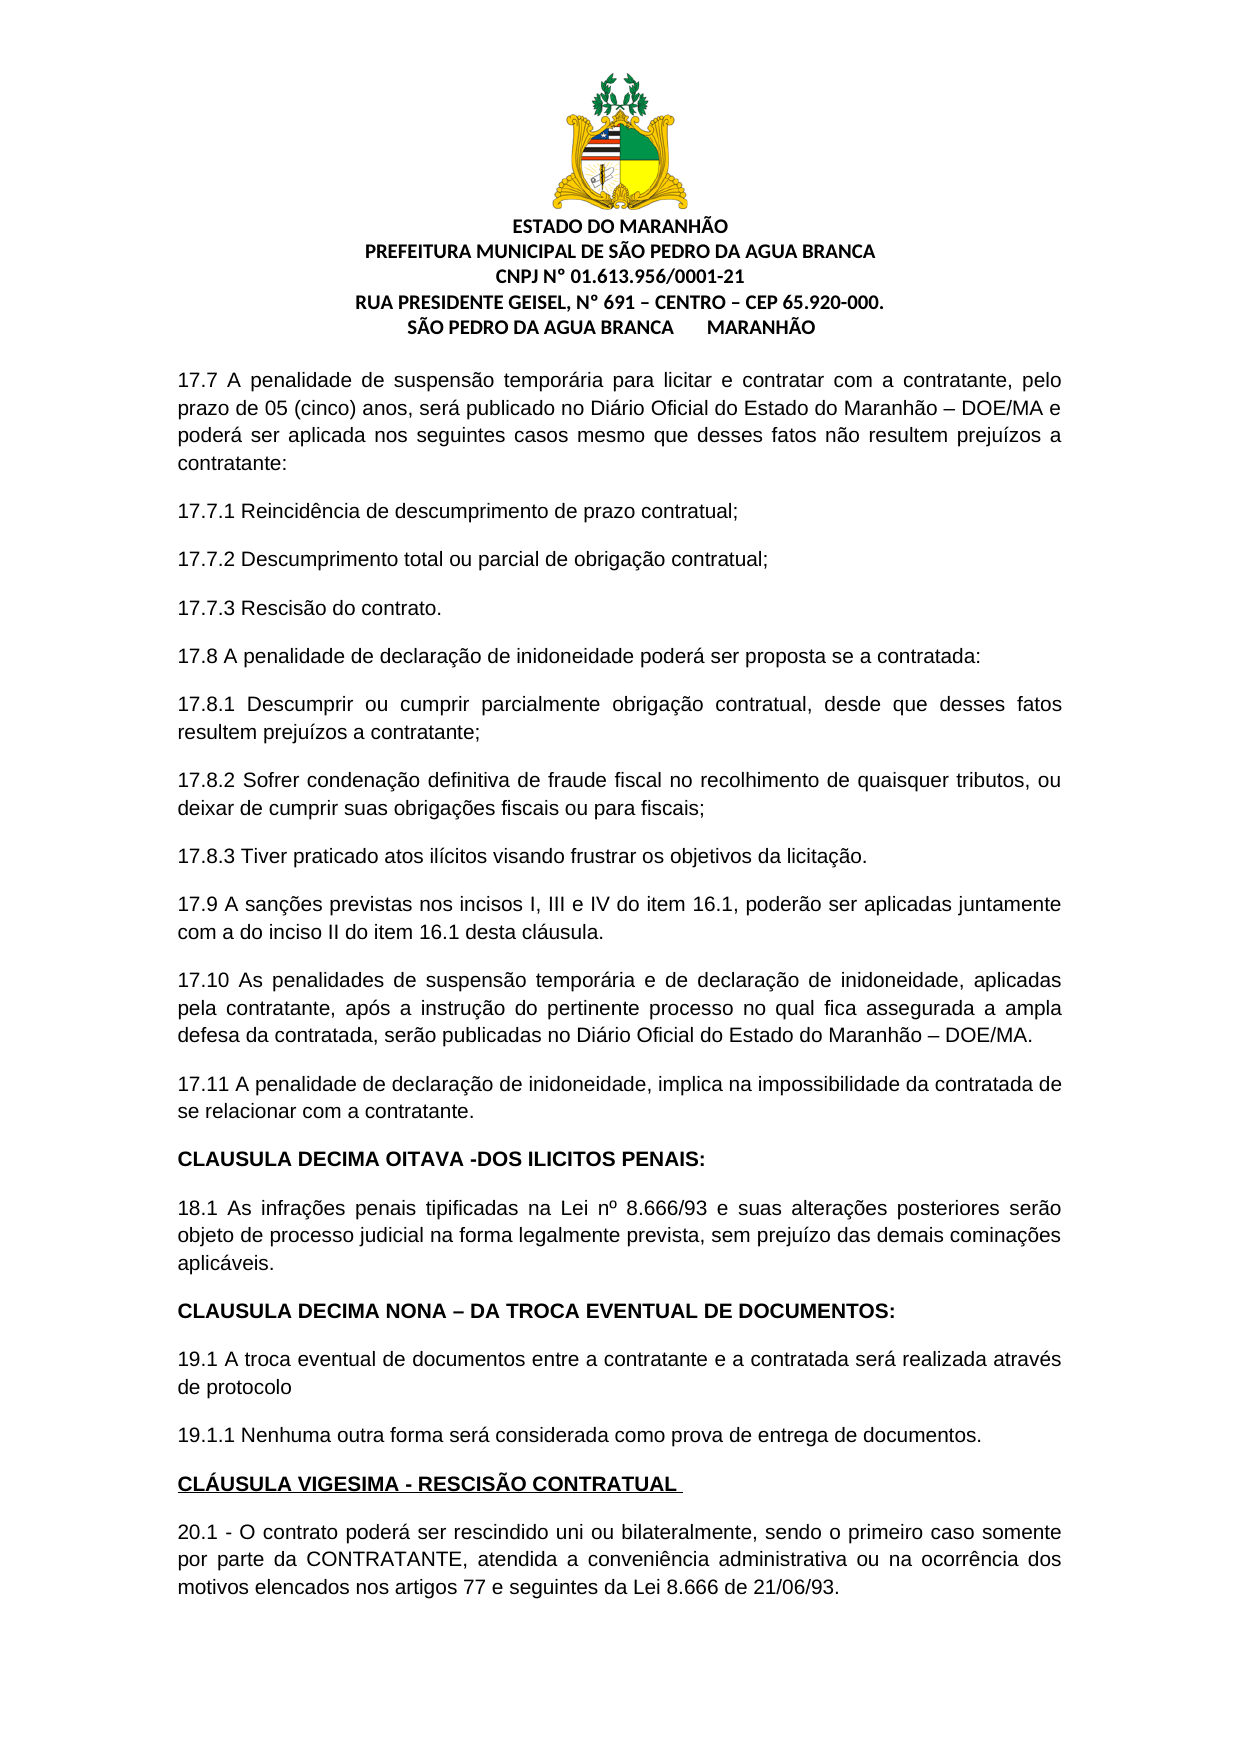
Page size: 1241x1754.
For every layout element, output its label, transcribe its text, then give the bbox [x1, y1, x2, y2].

text 17.8.3 Tiver praticado atos ilícitos visando frustrar os objetivos da licitação. [177, 844, 1063, 868]
text 17.7.2 Descumprimento total ou parcial de obrigação contratual; [177, 547, 1063, 571]
text 17.7.1 Reincidência de descumprimento de prazo contratual; [177, 499, 1063, 523]
text 17.8.1 Descumprir ou cumprir parcialmente obrigação contratual, desde que desses fatos resultem prejuízos a contratante; [177, 692, 1063, 744]
text 17.7 A penalidade de suspensão temporária para licitar e contratar com a contratante, pelo prazo de 05 (cinco) anos, será publicado no Diário Oficial do Estado do Maranhão – DOE/MA e poderá ser aplicada nos seguintes casos mesmo que desses fatos não resultem prejuízos a contratante: [177, 368, 1063, 474]
text CLAUSULA DECIMA NONA – DA TROCA EVENTUAL DE DOCUMENTOS: [177, 1299, 1063, 1323]
text 20.1 - O contrato poderá ser rescindido uni ou bilateralmente, sendo o primeiro caso somente por parte da CONTRATANTE, atendida a conveniência administrativa ou na ocorrência dos motivos elencados nos artigos 77 e seguintes da Lei 8.666 de 21/06/93. [177, 1520, 1063, 1599]
picture [552, 73, 688, 210]
text CLAUSULA DECIMA OITAVA -DOS ILICITOS PENAIS: [177, 1147, 1063, 1171]
text 17.8.2 Sofrer condenação definitiva de fraude fiscal no recolhimento de quaisquer tributos, ou deixar de cumprir suas obrigações fiscais ou para fiscais; [177, 768, 1063, 819]
text CLÁUSULA VIGESIMA - RESCISÃO CONTRATUAL [177, 1471, 1063, 1495]
text 17.8 A penalidade de declaração de inidoneidade poderá ser proposta se a contratada: [177, 644, 1063, 668]
text 18.1 As infrações penais tipificadas na Lei nº 8.666/93 e suas alterações posteriores serão objeto de processo judicial na forma legalmente prevista, sem prejuízo das demais cominações aplicáveis. [177, 1196, 1063, 1274]
text 17.10 As penalidades de suspensão temporária e de declaração de inidoneidade, aplicadas pela contratante, após a instrução do pertinente processo no qual fica assegurada a ampla defesa da contratada, serão publicadas no Diário Oficial do Estado do Maranhão – DOE/MA. [177, 968, 1063, 1047]
text 17.11 A penalidade de declaração de inidoneidade, implica na impossibilidade da contratada de se relacionar com a contratante. [177, 1071, 1063, 1123]
text 17.7.3 Rescisão do contrato. [177, 596, 1063, 619]
text 19.1.1 Nenhuma outra forma será considerada como prova de entrega de documentos. [177, 1423, 1063, 1447]
text 19.1 A troca eventual de documentos entre a contratante e a contratada será realizada através de protocolo [177, 1347, 1063, 1399]
text 17.9 A sanções previstas nos incisos I, III e IV do item 16.1, poderão ser aplicadas juntamente com a do inciso II do item 16.1 desta cláusula. [177, 892, 1063, 944]
